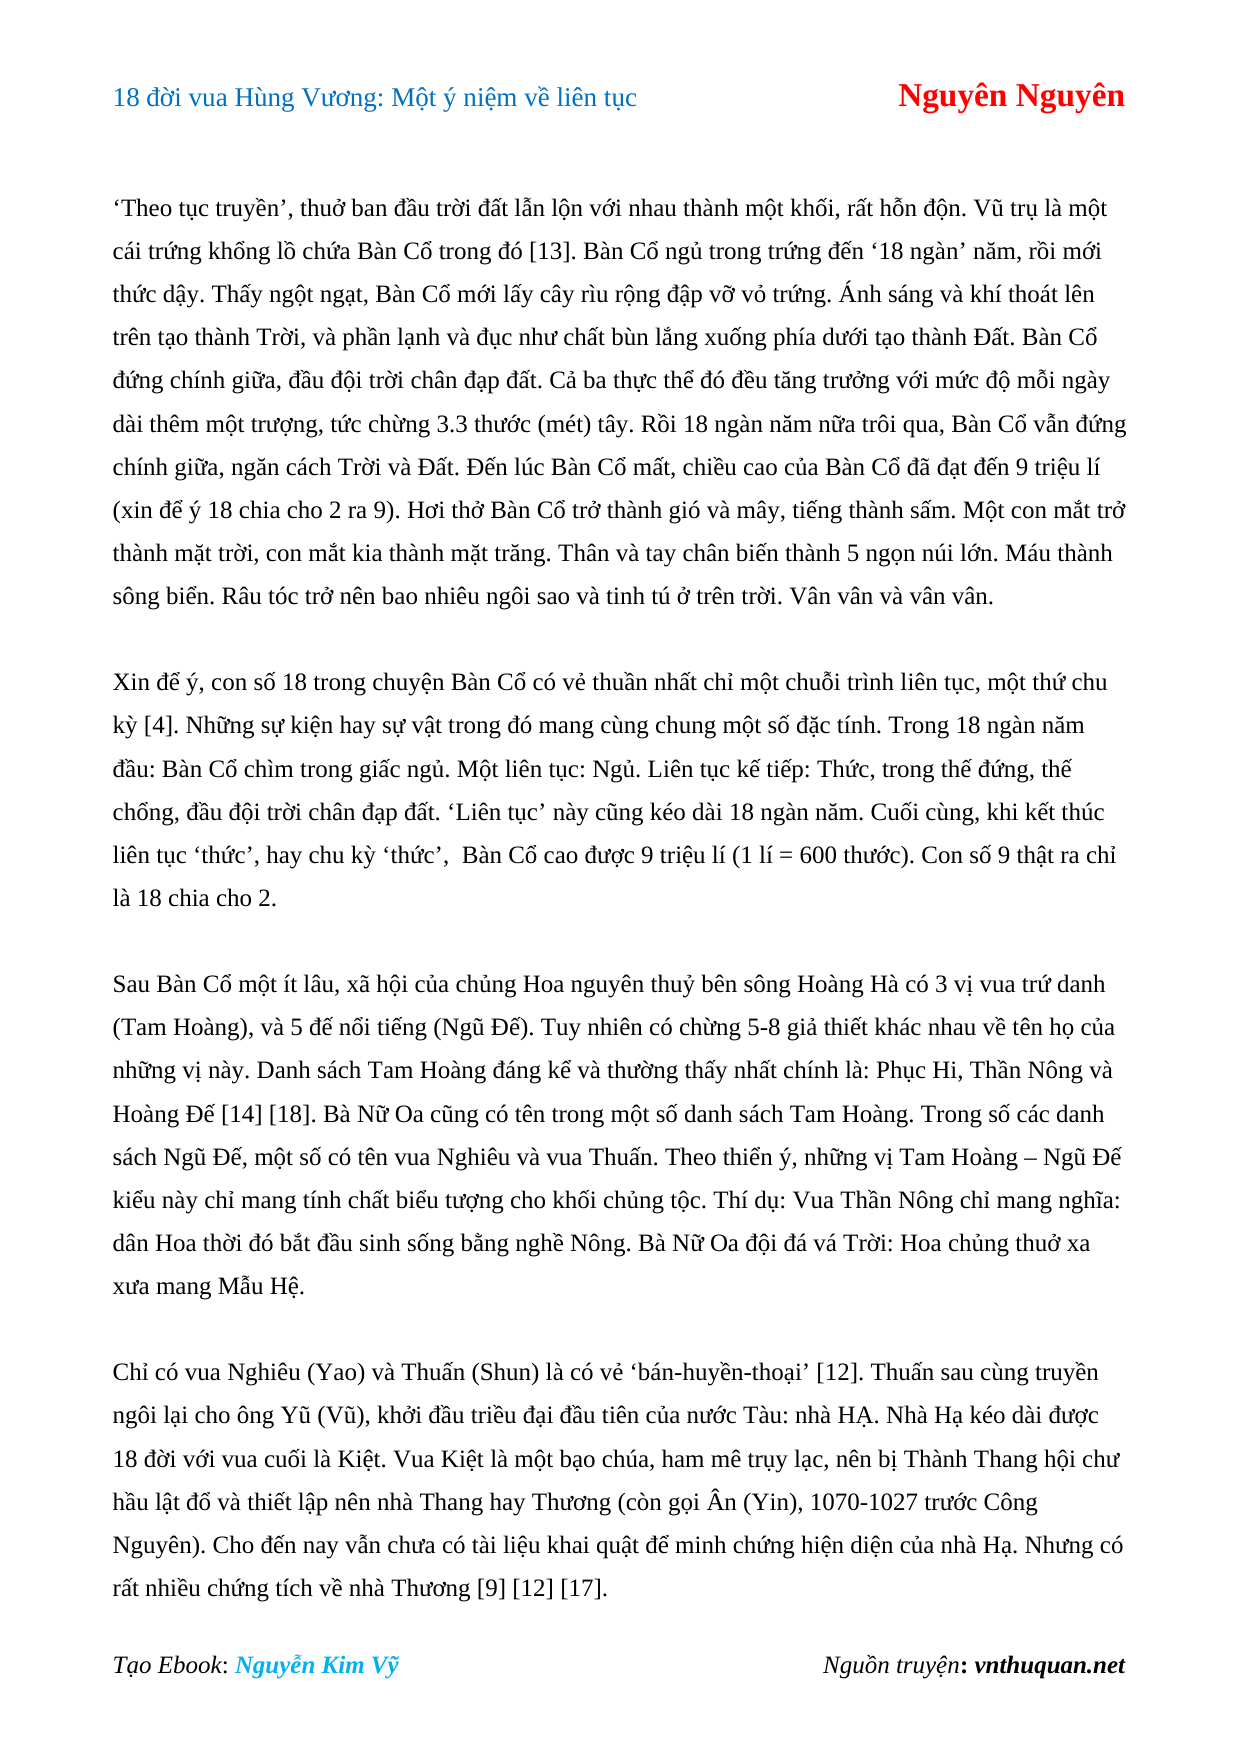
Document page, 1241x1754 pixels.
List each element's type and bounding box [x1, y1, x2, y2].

text [112, 150, 1128, 1602]
